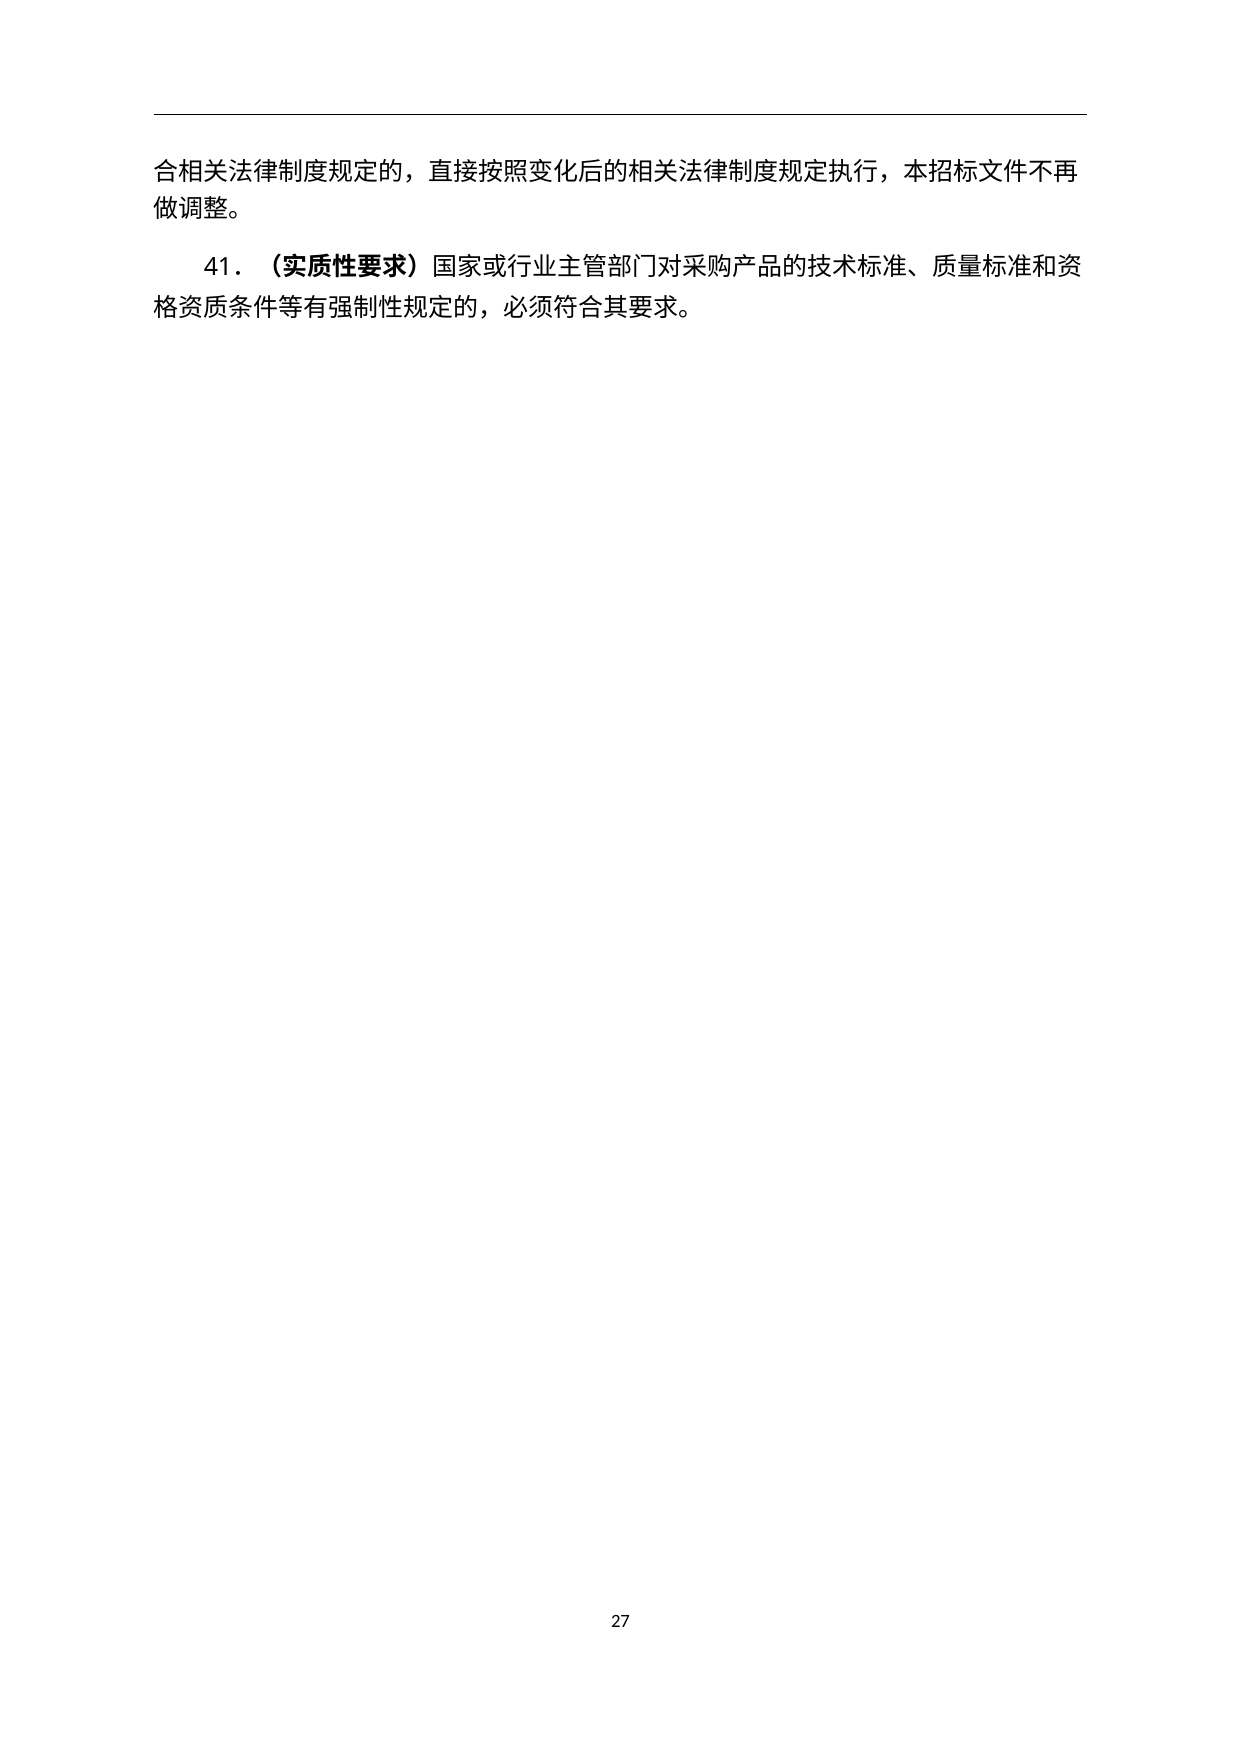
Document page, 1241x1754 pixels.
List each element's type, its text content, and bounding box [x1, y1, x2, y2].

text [153, 150, 1087, 225]
text 41．（实质性要求）国家或行业主管部门对采购产品的技术标准、质量标准和资格资质条件等有强制性规定的，必须符合其要求。 [153, 242, 1087, 325]
